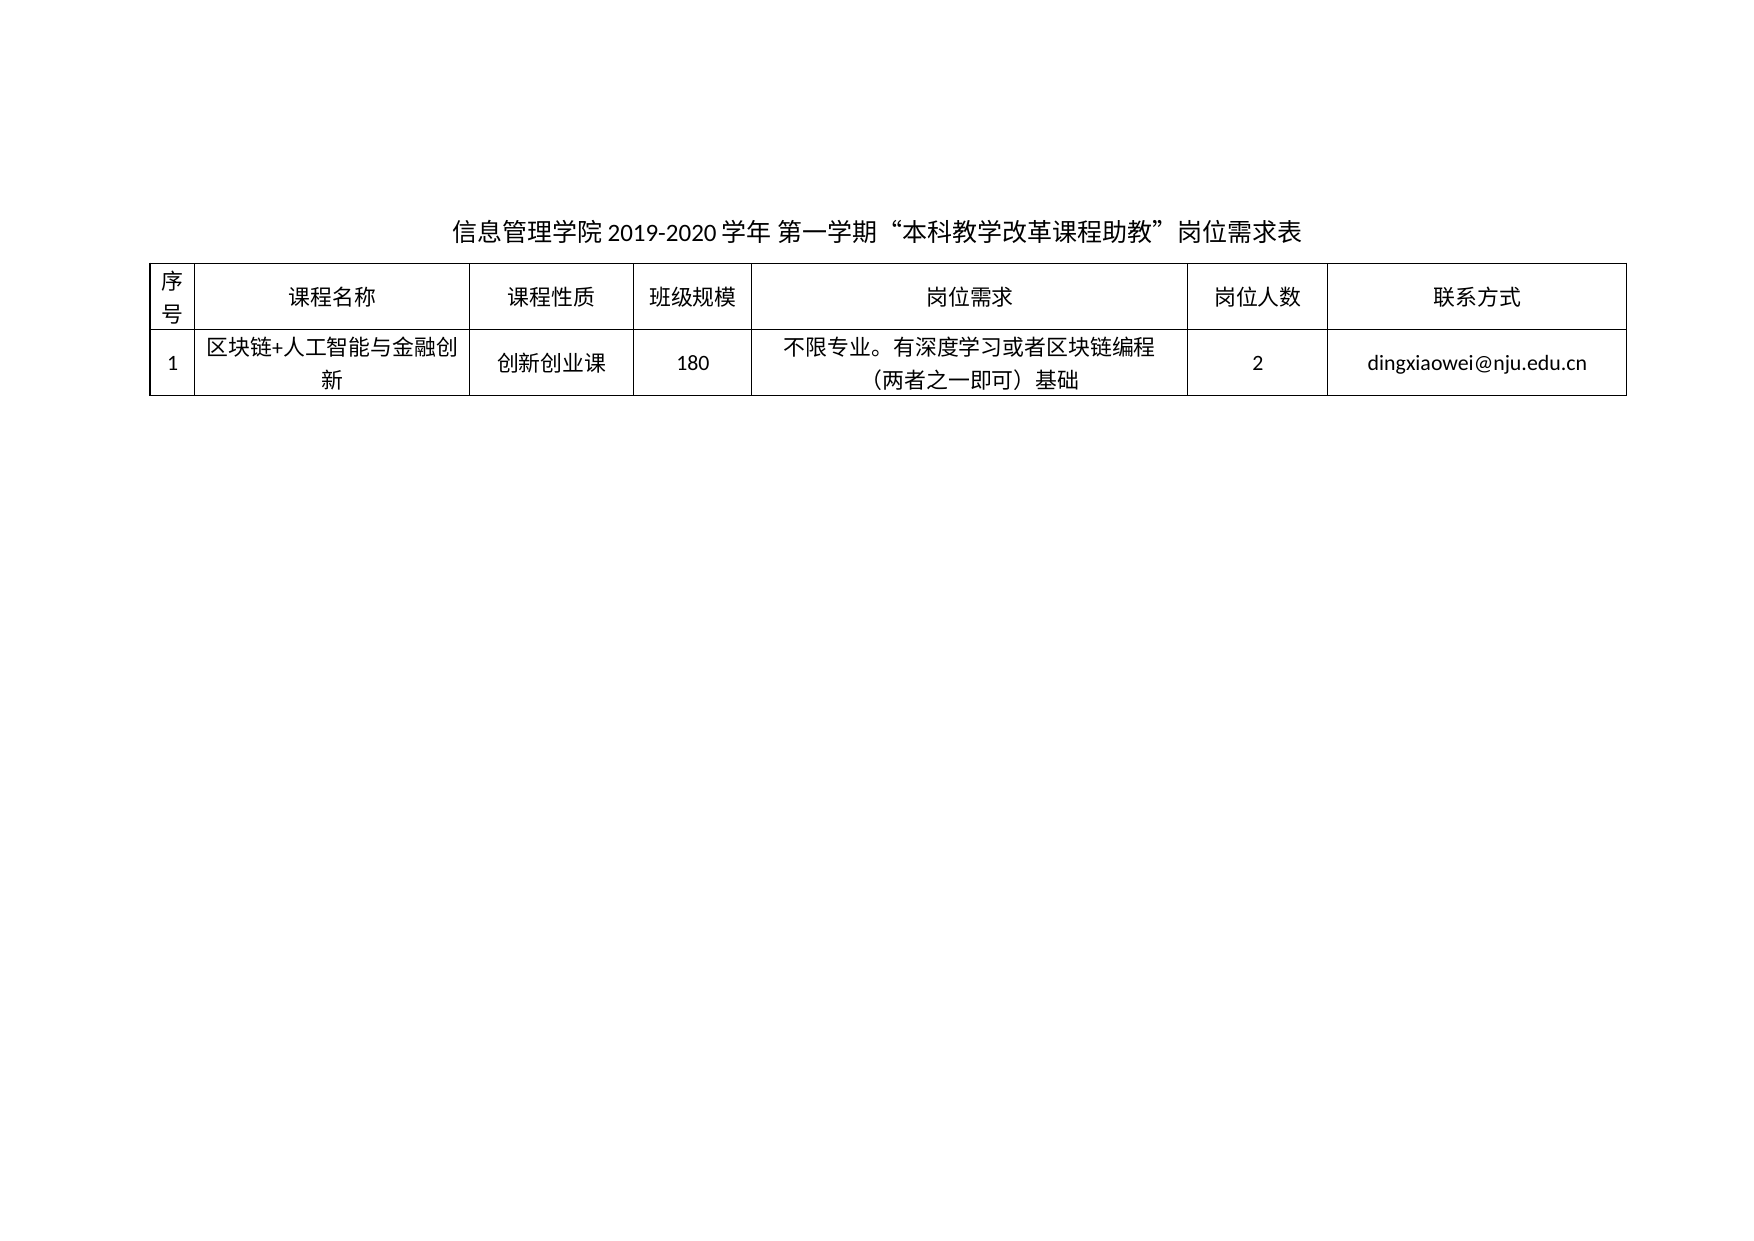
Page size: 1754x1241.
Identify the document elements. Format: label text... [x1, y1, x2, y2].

table_cell dingxiaowei@nju.edu.cn [1328, 330, 1626, 395]
table_cell 1 [151, 330, 194, 395]
table_header 岗位需求 [752, 264, 1187, 329]
table_header 岗位人数 [1188, 264, 1327, 329]
table_header 联系方式 [1328, 264, 1626, 329]
table_cell 180 [634, 330, 751, 395]
text 信息管理学院 2019-2020学年 第一学期“本科教学改革课程助教”岗位需求表 [150, 198, 1604, 263]
table_header 课程性质 [470, 264, 633, 329]
table_cell 创新创业课 [470, 330, 633, 395]
table_cell 不限专业。有深度学习或者区块链编程（两者之一即可）基础 [752, 330, 1187, 395]
table_header 课程名称 [195, 264, 469, 329]
table_header 班级规模 [634, 264, 751, 329]
table_cell 区块链+人工智能与金融创新 [195, 330, 469, 395]
table_header 序号 [151, 264, 194, 329]
table_cell 2 [1188, 330, 1327, 395]
